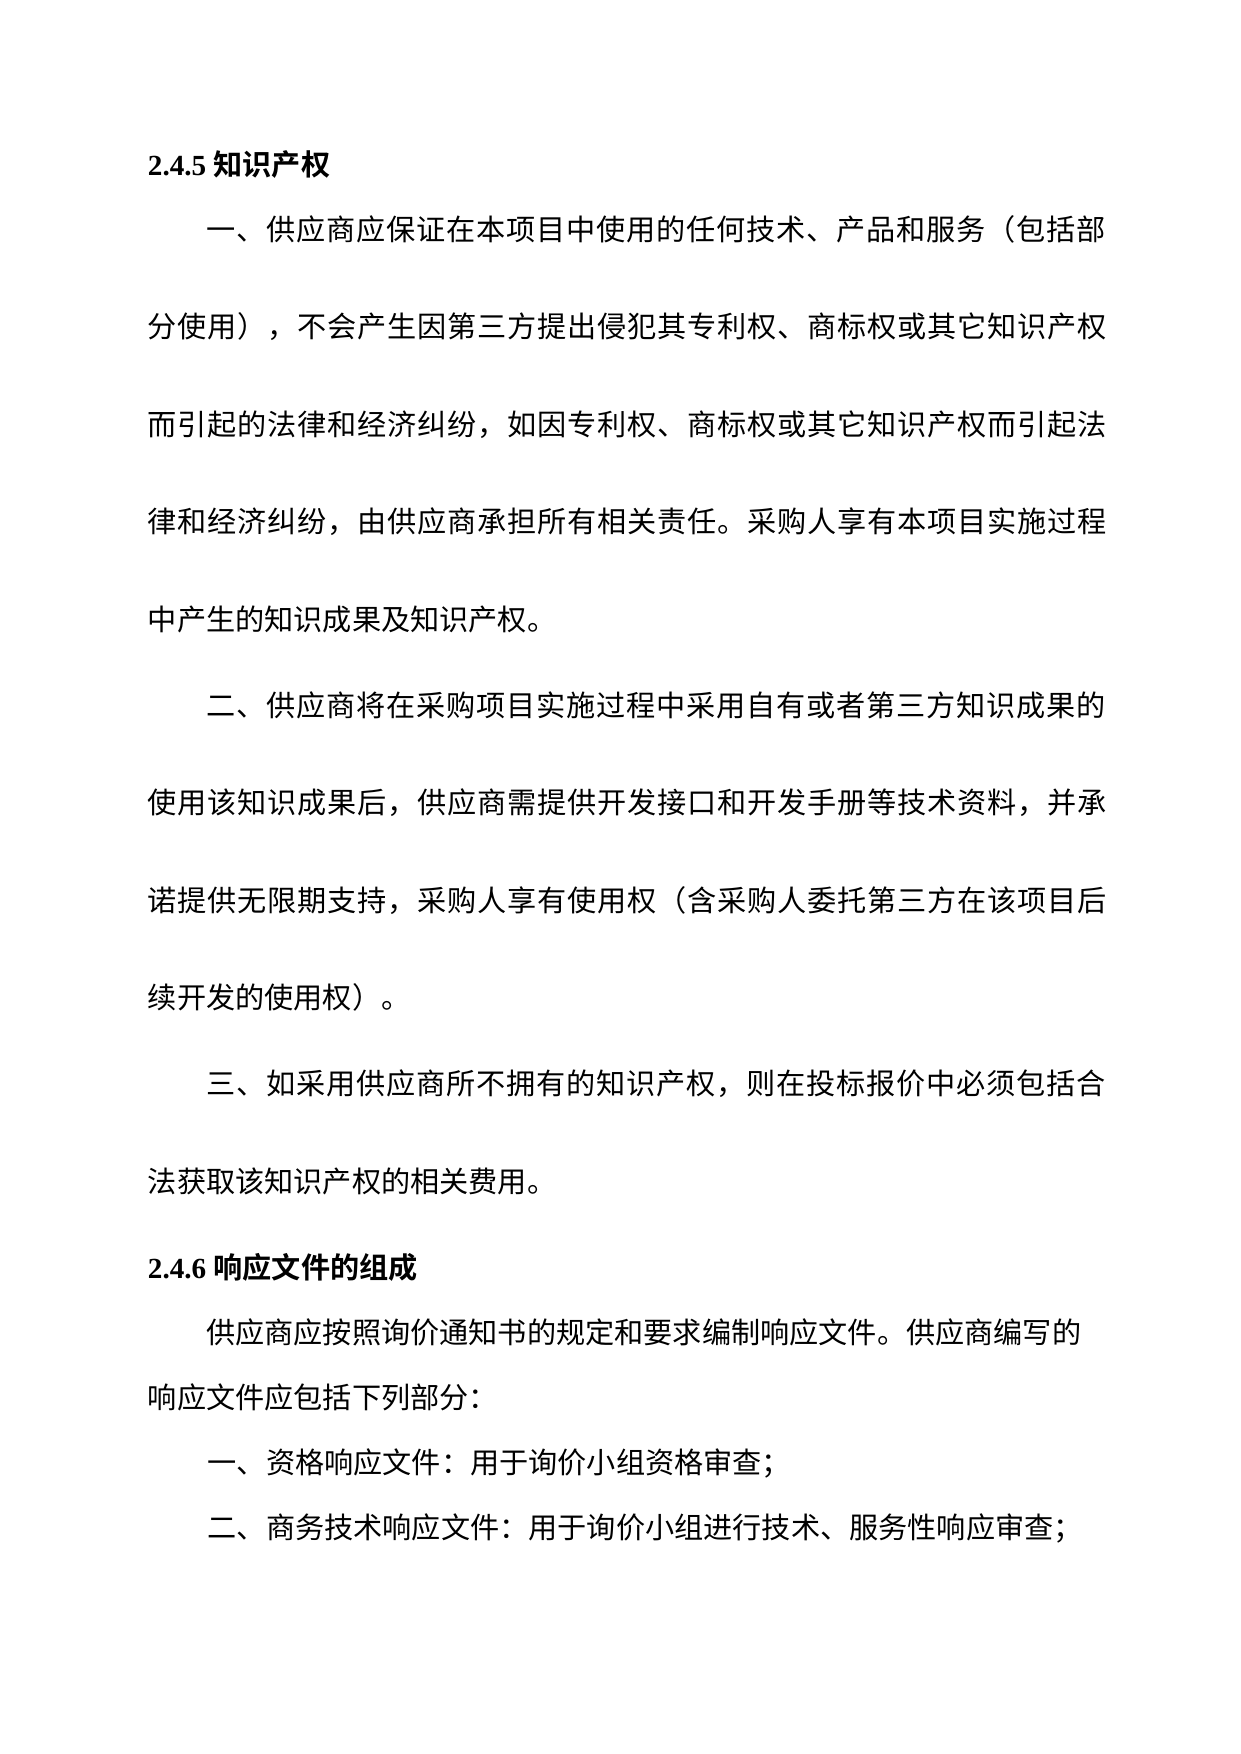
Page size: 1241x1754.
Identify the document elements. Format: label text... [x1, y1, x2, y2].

text 一、供应商应保证在本项目中使用的任何技术、产品和服务（包括部分使用），不会产生因第三方提出侵犯其专利权、商标权或其它知识产权而引起的法律和经济纠纷，如因专利权、商标权或其它知识产权而引起法律和经济纠纷，由供应商承担所有相关责任。采购人享有本项目实施过程中产生的知识成果及知识产权。 [148, 195, 1107, 650]
list 资格响应文件：用于询价小组资格审查； [148, 1428, 1107, 1493]
text 三、如采用供应商所不拥有的知识产权，则在投标报价中必须包括合法获取该知识产权的相关费用。 [148, 1049, 1107, 1212]
list 商务技术响应文件：用于询价小组进行技术、服务性响应审查； [148, 1493, 1107, 1558]
text 二、供应商将在采购项目实施过程中采用自有或者第三方知识成果的，使用该知识成果后，供应商需提供开发接口和开发手册等技术资料，并承诺提供无限期支持，采购人享有使用权（含采购人委托第三方在该项目后续开发的使用权）。 [148, 671, 1107, 1028]
text 供应商应按照询价通知书的规定和要求编制响应文件。供应商编写的响应文件应包括下列部分： [148, 1298, 1107, 1428]
subtitle 知识产权 [148, 130, 1107, 195]
subtitle 响应文件的组成 [148, 1233, 1107, 1298]
